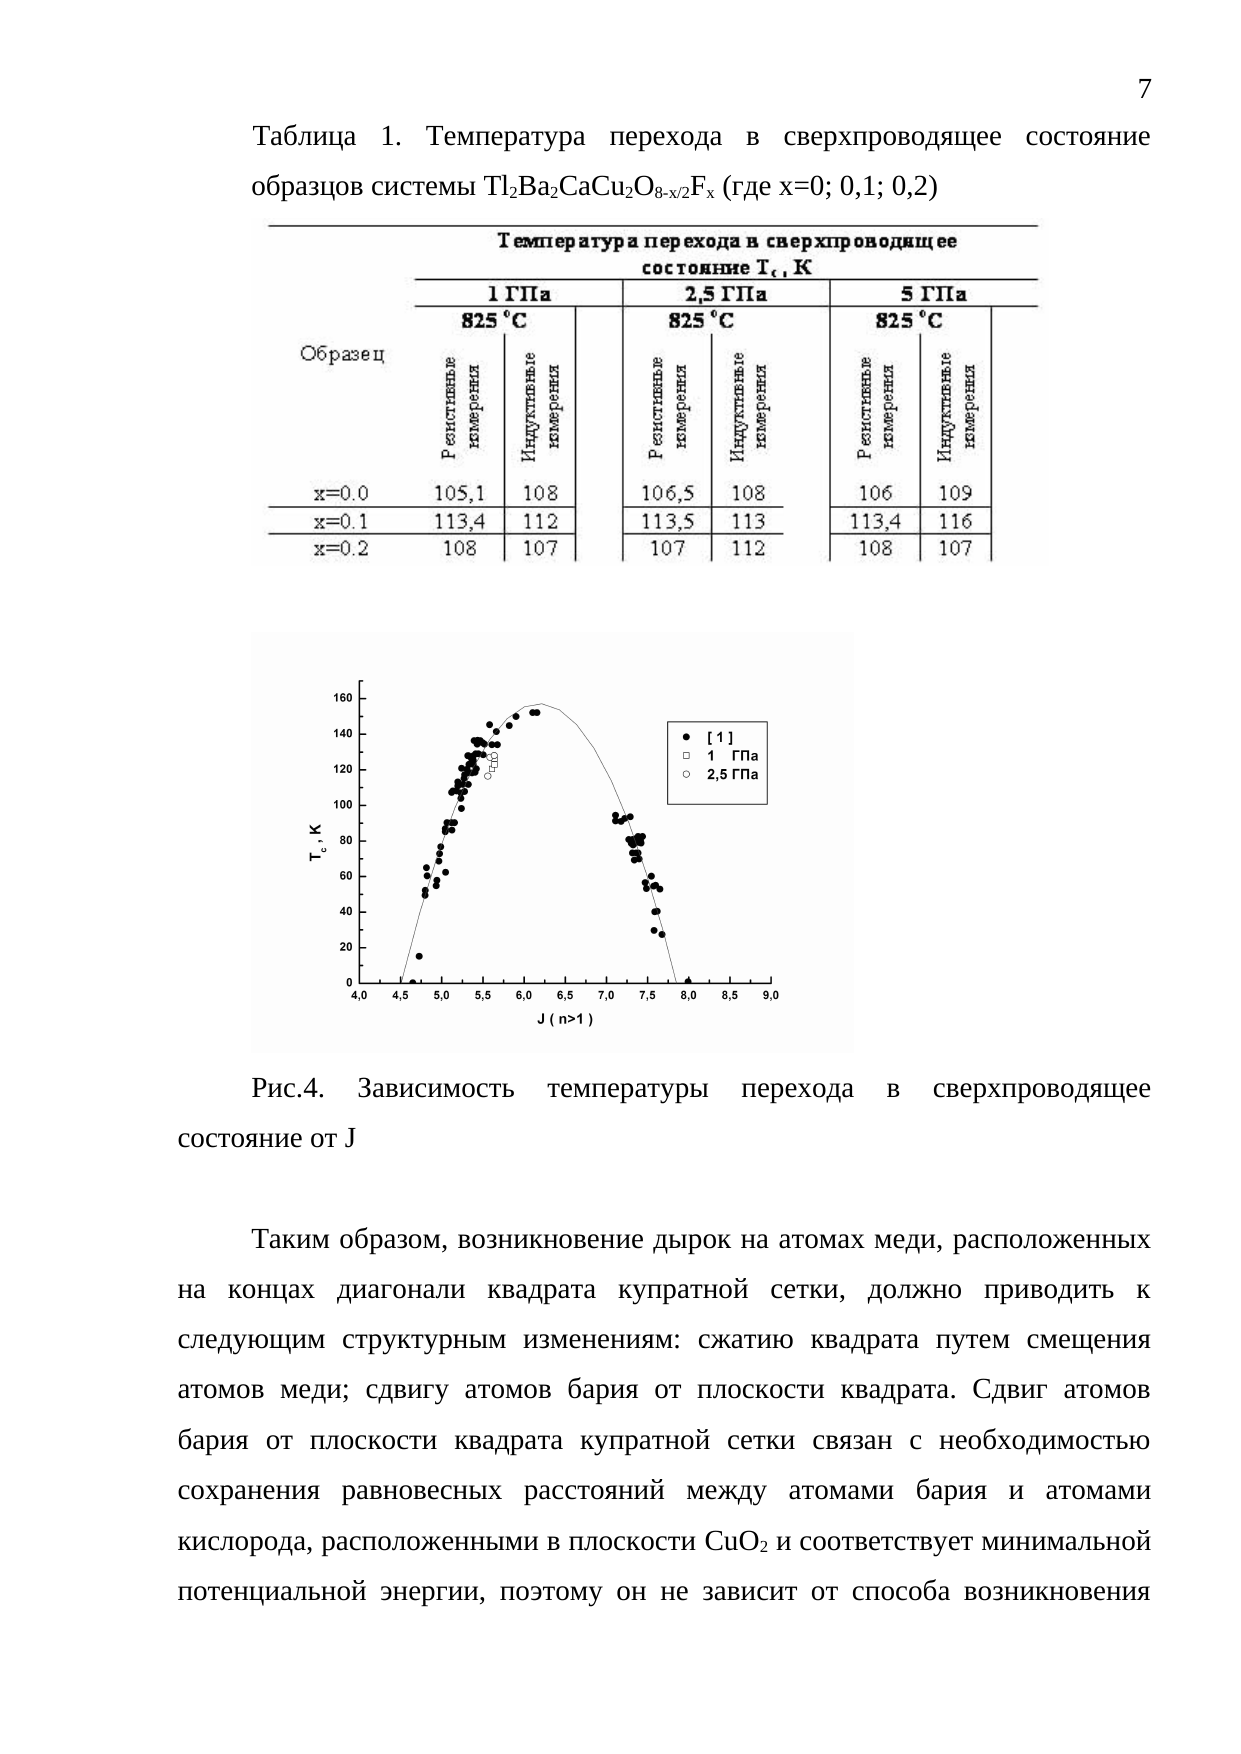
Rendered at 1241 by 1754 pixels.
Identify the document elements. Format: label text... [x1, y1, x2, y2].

text Рис.4. Зависимость температуры перехода в сверхпроводящее состояние от J [177, 1070, 1152, 1154]
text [177, 1221, 1152, 1606]
text Таблица 1. Температура перехода в сверхпроводящее состояние образцов системы Tl2Ba2CaCu2O8-x/2Fx (где x=0; 0,1; 0,2) [251, 118, 1152, 202]
picture [251, 218, 1050, 566]
picture [251, 632, 855, 1053]
